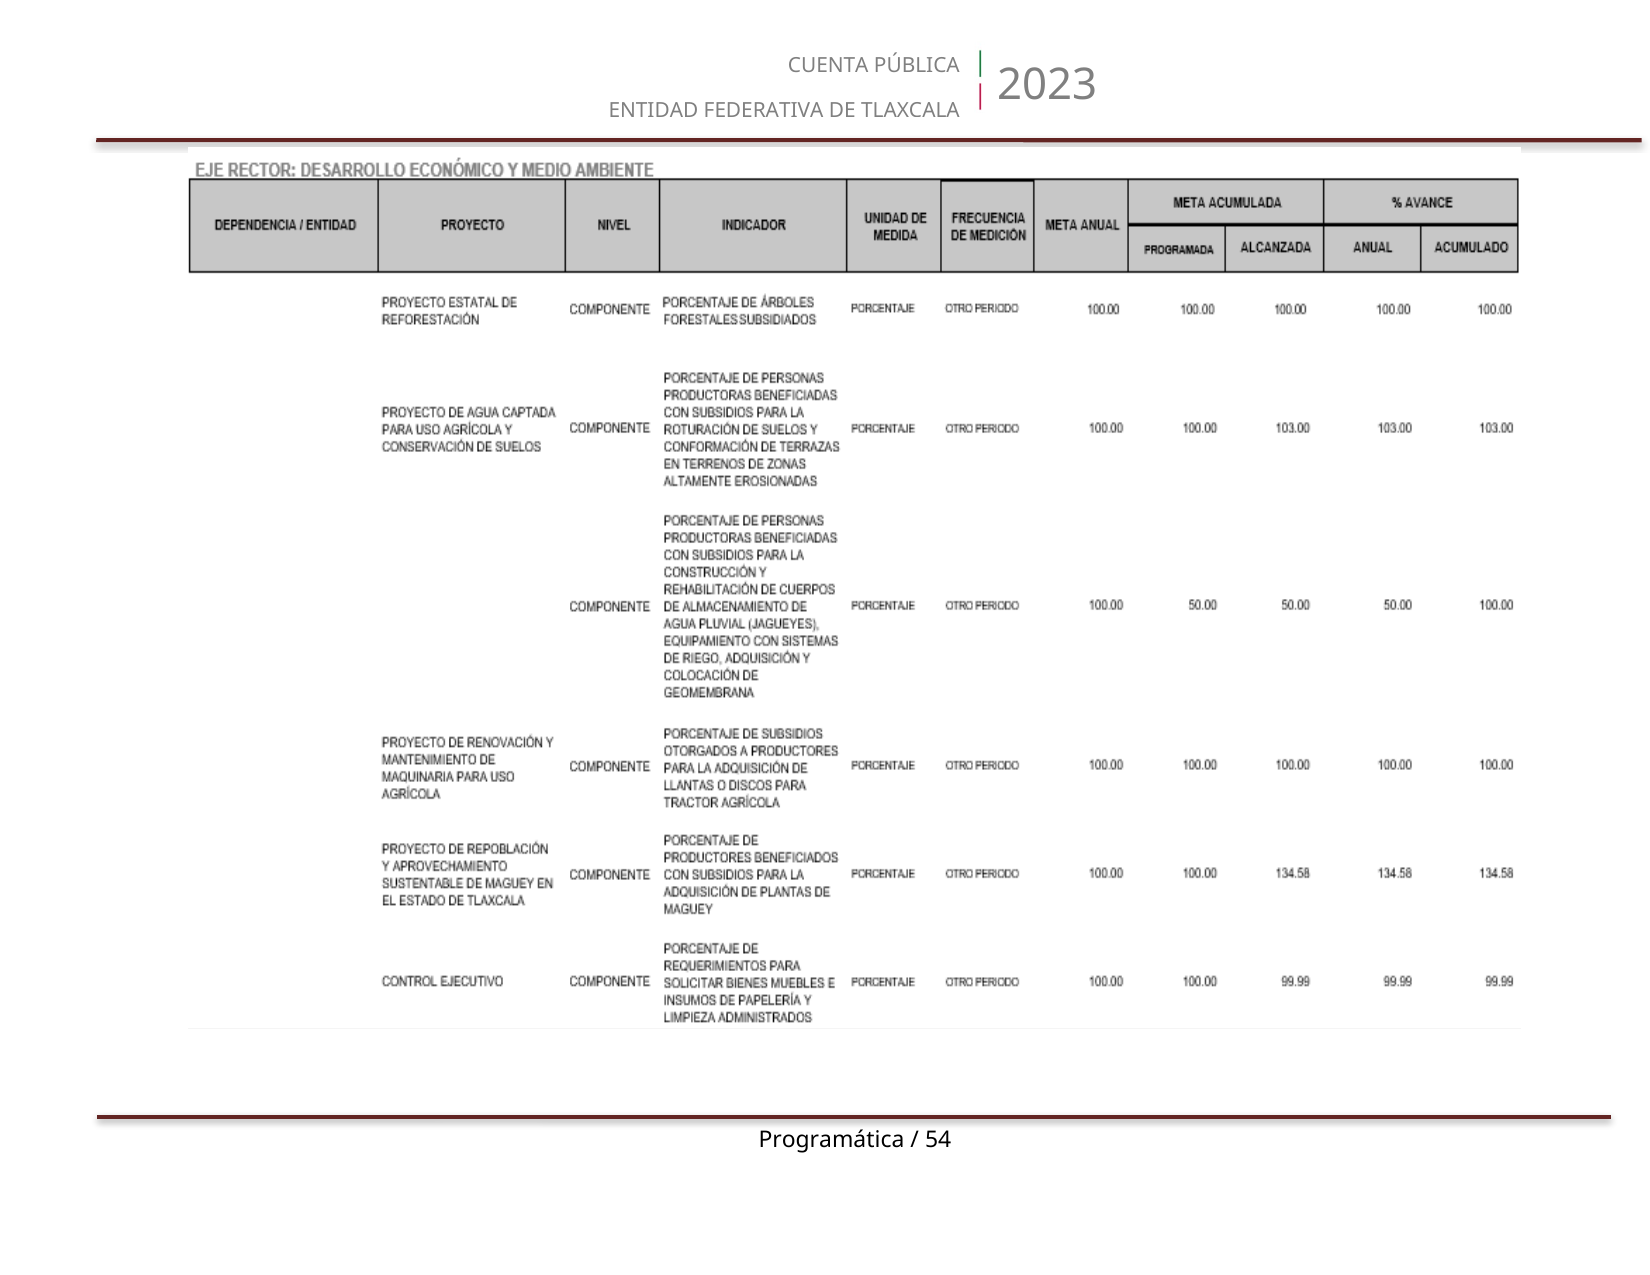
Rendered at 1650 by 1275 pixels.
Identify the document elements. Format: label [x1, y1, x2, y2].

picture [974, 41, 991, 113]
picture [188, 147, 1521, 1029]
